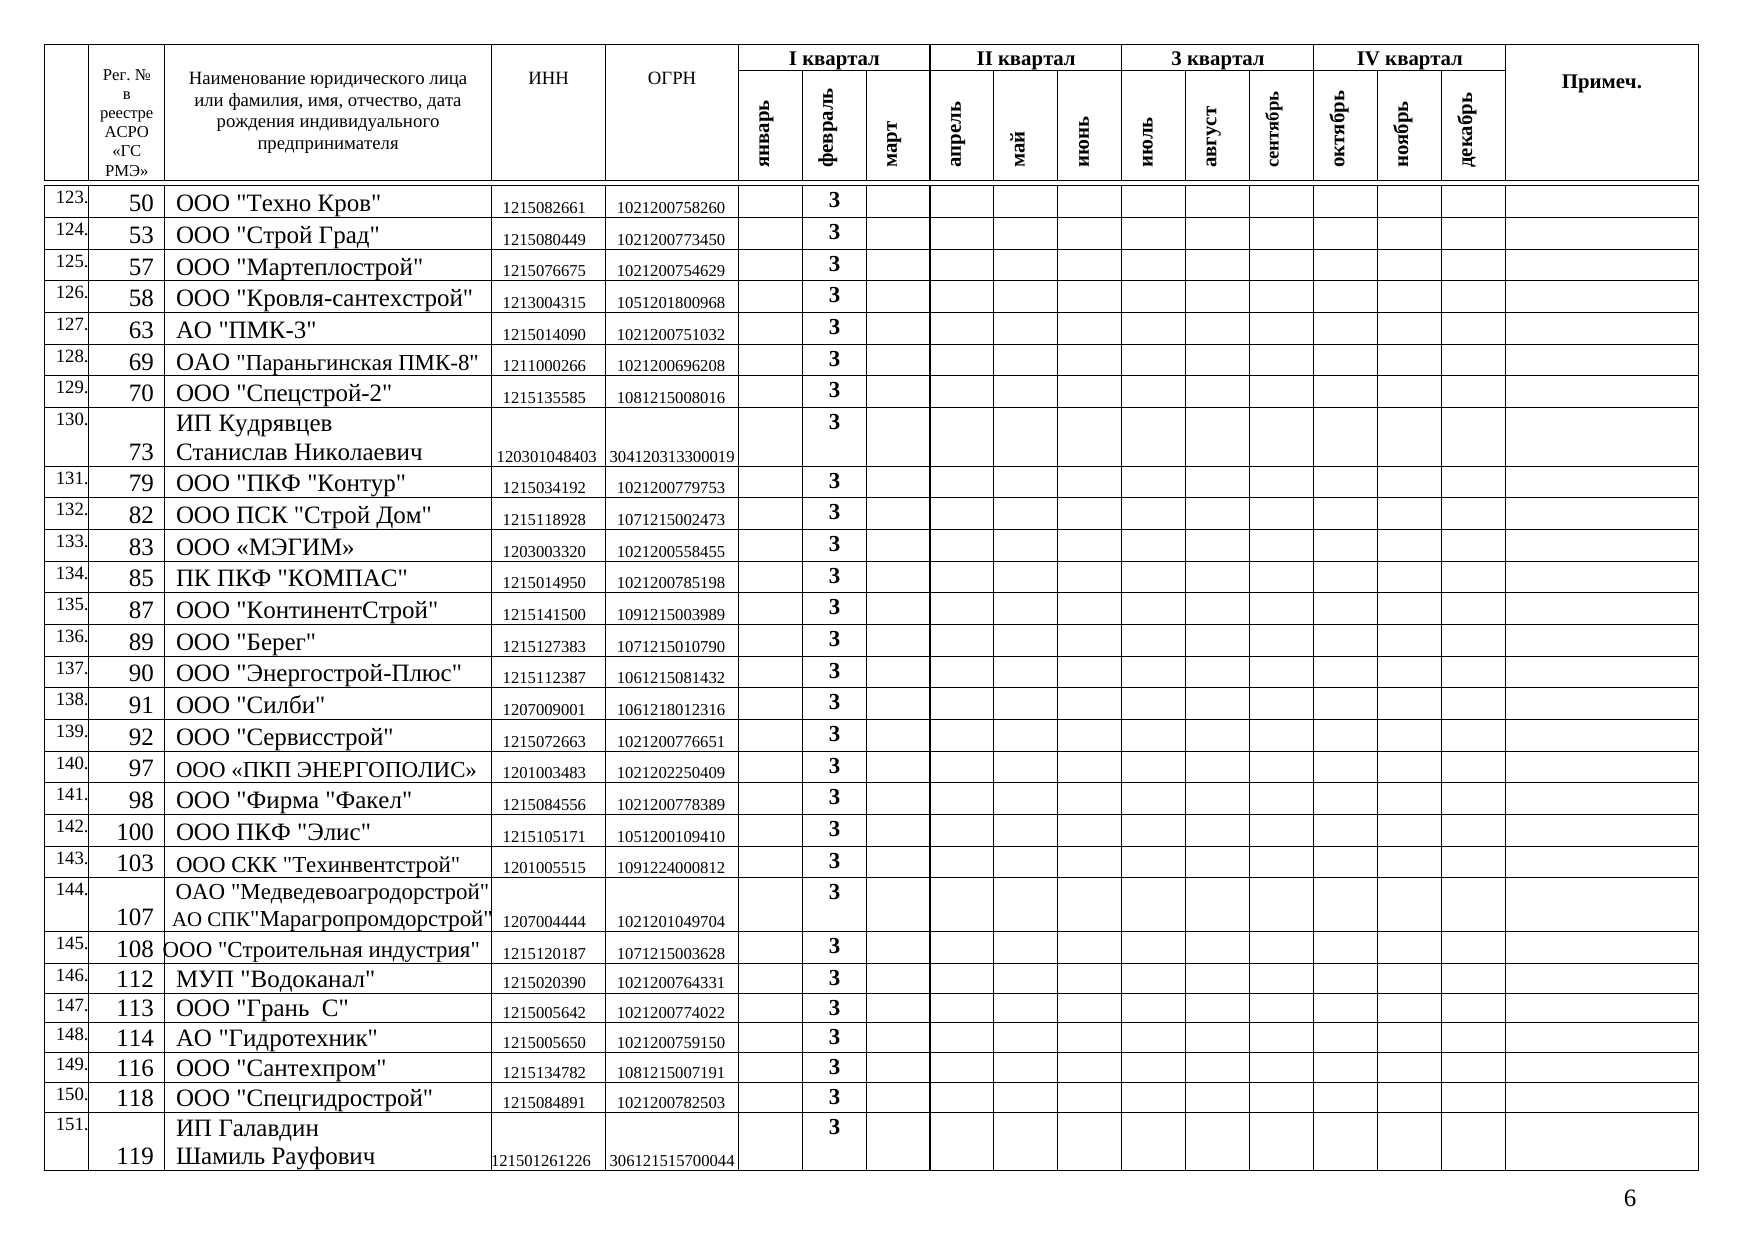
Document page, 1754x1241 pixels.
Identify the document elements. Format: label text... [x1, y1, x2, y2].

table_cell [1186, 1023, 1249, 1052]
table_cell [867, 218, 929, 249]
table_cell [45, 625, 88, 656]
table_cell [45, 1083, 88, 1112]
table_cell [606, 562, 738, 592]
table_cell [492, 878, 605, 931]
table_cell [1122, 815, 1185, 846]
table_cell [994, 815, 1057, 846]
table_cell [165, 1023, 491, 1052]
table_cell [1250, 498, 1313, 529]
table_cell [1122, 408, 1185, 466]
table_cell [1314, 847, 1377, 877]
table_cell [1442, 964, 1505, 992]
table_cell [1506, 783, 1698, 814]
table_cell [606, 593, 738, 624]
table_cell [994, 250, 1057, 280]
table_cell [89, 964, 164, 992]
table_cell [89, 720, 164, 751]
table_cell ООО "Спецстрой-2" [165, 376, 491, 407]
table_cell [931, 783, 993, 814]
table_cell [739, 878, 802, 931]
table_cell 1211000266 [492, 345, 605, 375]
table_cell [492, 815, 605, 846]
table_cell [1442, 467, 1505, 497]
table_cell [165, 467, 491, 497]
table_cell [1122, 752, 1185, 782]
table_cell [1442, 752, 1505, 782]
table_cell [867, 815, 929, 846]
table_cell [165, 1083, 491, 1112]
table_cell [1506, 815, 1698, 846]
table_cell [739, 376, 802, 407]
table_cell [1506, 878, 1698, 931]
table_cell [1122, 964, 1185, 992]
table_cell [45, 281, 88, 312]
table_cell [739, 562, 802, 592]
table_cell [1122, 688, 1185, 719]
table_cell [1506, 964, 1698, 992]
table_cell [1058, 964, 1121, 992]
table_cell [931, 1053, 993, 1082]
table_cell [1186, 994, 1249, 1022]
table_cell [1506, 218, 1698, 249]
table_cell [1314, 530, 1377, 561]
table_cell [931, 281, 993, 312]
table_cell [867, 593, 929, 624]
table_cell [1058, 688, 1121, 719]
table_cell [1378, 313, 1441, 344]
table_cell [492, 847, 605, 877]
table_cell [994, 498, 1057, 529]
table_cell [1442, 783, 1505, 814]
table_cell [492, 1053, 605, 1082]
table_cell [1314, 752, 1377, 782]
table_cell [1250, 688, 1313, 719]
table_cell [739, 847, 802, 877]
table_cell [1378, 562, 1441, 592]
table_cell [867, 186, 929, 217]
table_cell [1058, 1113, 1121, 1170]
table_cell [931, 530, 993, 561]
table_cell [45, 345, 88, 375]
table_cell [1058, 218, 1121, 249]
table_cell 63 [89, 313, 164, 344]
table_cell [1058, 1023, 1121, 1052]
table_cell 3 [803, 250, 866, 280]
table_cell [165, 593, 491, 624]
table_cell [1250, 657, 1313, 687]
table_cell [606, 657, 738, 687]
table_cell [1378, 345, 1441, 375]
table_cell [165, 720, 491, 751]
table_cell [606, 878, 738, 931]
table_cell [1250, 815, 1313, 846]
table_cell 73 [89, 408, 164, 466]
table_cell [1058, 250, 1121, 280]
table_cell [1250, 250, 1313, 280]
table_cell [867, 313, 929, 344]
table_cell [867, 345, 929, 375]
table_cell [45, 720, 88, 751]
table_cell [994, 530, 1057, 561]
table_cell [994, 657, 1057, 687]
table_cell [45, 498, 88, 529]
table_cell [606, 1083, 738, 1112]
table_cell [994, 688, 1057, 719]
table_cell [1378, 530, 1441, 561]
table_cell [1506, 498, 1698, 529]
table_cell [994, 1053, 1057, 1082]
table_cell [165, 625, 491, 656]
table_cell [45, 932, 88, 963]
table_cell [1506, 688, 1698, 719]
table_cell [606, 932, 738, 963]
table_cell [1442, 345, 1505, 375]
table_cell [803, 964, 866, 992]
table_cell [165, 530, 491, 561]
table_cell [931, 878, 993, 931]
table_cell 1215082661 [492, 186, 605, 217]
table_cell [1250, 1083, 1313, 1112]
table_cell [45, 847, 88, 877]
table_cell [1058, 186, 1121, 217]
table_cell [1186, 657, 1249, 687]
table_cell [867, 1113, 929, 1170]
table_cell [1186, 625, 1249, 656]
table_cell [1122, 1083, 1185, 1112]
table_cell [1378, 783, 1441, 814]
table_cell [1506, 186, 1698, 217]
table_cell [1506, 376, 1698, 407]
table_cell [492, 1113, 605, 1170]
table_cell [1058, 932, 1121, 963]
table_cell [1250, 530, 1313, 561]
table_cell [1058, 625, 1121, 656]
table_cell [994, 408, 1057, 466]
table_cell [1314, 186, 1377, 217]
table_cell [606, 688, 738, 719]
table_cell [867, 376, 929, 407]
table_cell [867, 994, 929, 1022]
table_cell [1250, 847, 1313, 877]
table_cell [1314, 281, 1377, 312]
table_cell [1442, 250, 1505, 280]
table_cell 1021200773450 [606, 218, 738, 249]
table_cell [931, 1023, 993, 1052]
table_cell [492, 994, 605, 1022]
table_cell [1058, 281, 1121, 312]
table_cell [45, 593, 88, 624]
table_cell [1186, 250, 1249, 280]
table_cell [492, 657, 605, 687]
table_cell [1186, 218, 1249, 249]
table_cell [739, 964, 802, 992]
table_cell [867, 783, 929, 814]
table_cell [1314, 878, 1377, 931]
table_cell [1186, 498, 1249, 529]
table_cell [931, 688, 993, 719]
table_cell [45, 376, 88, 407]
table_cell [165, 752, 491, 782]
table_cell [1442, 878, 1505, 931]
table_cell 1021200754629 [606, 250, 738, 280]
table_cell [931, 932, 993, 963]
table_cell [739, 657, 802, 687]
table_cell ООО "Кровля-сантехстрой" [165, 281, 491, 312]
table_cell 3 [803, 186, 866, 217]
table_cell [1378, 186, 1441, 217]
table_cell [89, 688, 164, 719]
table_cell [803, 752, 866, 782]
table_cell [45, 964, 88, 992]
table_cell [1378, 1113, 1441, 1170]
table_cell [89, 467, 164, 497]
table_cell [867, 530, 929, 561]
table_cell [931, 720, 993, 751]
table_cell [1314, 218, 1377, 249]
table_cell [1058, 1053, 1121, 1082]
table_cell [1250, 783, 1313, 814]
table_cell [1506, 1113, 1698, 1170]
table_cell 1215076675 [492, 250, 605, 280]
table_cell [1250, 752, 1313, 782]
table_cell [739, 313, 802, 344]
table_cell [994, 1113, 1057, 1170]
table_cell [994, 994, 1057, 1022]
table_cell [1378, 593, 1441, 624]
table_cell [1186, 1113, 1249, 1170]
table_cell [867, 250, 929, 280]
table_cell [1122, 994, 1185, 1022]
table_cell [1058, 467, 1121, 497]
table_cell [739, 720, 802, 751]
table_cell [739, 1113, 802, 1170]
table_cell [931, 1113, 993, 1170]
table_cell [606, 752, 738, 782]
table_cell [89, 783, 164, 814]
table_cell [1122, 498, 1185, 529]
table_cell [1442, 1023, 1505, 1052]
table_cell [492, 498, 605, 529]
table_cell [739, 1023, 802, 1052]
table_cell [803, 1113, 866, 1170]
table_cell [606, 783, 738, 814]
table_cell [1378, 250, 1441, 280]
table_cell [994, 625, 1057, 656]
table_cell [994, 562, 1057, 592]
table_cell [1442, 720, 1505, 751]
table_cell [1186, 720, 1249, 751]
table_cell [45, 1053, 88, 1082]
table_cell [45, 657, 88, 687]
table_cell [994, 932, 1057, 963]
table_cell 1021200758260 [606, 186, 738, 217]
table_cell [739, 250, 802, 280]
table_cell [1442, 186, 1505, 217]
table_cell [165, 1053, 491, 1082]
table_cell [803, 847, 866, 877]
table_cell [45, 218, 88, 249]
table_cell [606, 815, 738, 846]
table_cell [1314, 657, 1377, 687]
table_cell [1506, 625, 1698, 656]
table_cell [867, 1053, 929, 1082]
table_cell 1215135585 [492, 376, 605, 407]
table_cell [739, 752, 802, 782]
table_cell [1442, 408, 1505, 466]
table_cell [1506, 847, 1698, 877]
table_cell [739, 345, 802, 375]
table_cell [1506, 345, 1698, 375]
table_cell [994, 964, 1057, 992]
table_cell ООО "Строй Град" [165, 218, 491, 249]
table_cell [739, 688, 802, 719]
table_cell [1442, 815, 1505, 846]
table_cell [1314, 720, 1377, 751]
table_cell [1058, 345, 1121, 375]
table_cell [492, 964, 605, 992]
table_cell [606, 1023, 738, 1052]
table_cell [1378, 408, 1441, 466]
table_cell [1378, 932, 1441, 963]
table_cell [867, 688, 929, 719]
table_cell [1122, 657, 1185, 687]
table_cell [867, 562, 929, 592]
table_cell 57 [89, 250, 164, 280]
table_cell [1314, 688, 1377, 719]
table_cell [931, 408, 993, 466]
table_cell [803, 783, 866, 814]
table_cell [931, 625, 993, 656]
table_cell [1314, 250, 1377, 280]
table_cell [867, 281, 929, 312]
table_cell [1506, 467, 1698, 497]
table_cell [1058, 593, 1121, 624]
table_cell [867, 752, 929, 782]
table_cell [1378, 376, 1441, 407]
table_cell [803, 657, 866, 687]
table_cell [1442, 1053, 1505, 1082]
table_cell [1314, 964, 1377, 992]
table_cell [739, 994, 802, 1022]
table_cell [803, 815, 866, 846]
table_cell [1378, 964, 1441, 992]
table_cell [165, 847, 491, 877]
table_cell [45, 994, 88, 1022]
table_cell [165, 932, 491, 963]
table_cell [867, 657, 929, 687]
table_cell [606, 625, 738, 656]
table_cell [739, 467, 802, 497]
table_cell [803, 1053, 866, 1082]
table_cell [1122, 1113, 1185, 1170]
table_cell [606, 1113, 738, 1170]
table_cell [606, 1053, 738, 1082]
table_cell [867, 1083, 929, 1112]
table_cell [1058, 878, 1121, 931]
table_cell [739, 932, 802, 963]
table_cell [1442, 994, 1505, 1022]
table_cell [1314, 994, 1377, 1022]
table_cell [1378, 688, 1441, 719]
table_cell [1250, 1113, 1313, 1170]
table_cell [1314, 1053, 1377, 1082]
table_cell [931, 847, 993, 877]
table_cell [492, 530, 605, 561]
table_cell [994, 281, 1057, 312]
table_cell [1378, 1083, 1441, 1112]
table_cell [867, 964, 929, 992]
table_cell [1442, 313, 1505, 344]
table_cell [1442, 218, 1505, 249]
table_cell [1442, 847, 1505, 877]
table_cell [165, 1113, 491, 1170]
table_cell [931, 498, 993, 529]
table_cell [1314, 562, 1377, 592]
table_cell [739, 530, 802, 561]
table_cell 3 [803, 408, 866, 466]
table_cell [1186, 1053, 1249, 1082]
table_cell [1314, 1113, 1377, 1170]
table_cell [1186, 281, 1249, 312]
table_cell [1250, 376, 1313, 407]
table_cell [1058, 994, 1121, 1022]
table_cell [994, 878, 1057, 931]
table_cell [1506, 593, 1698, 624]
table_cell [867, 408, 929, 466]
table_cell [1122, 376, 1185, 407]
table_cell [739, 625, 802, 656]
table_cell [1314, 345, 1377, 375]
table_cell АО "ПМК-3" [165, 313, 491, 344]
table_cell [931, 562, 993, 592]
table_cell ООО "Техно Кров" [165, 186, 491, 217]
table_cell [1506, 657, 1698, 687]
table_cell 3 [803, 281, 866, 312]
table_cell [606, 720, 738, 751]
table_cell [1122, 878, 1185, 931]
table_cell 3 [803, 345, 866, 375]
table_cell 1213004315 [492, 281, 605, 312]
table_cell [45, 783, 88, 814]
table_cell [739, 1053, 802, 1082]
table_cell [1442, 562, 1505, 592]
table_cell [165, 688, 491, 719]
table_cell 1215014090 [492, 313, 605, 344]
table_cell [994, 186, 1057, 217]
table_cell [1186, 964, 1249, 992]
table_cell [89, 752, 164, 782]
table_cell [45, 408, 88, 466]
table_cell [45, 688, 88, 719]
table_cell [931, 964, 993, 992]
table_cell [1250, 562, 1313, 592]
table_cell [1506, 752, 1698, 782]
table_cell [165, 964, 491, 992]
table_cell [45, 313, 88, 344]
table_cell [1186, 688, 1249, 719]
table_cell [1250, 218, 1313, 249]
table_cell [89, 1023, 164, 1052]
table_cell [1442, 281, 1505, 312]
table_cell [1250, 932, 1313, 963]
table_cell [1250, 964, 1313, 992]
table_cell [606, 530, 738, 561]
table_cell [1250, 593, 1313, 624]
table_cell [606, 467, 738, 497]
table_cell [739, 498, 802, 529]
table_cell [994, 376, 1057, 407]
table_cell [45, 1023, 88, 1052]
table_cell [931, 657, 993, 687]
table_cell 1021200696208 [606, 345, 738, 375]
table_cell ИП Кудрявцев Станислав Николаевич [165, 408, 491, 466]
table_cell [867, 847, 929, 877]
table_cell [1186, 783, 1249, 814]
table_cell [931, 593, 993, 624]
table_cell 53 [89, 218, 164, 249]
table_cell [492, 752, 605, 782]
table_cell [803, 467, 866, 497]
table_cell [1186, 376, 1249, 407]
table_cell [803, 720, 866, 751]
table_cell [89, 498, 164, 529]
table_cell [1250, 345, 1313, 375]
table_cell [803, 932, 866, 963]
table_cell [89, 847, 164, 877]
table_cell [45, 250, 88, 280]
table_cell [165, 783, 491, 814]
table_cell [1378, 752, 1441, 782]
table_cell [1378, 218, 1441, 249]
table_cell [994, 218, 1057, 249]
table_cell [1250, 281, 1313, 312]
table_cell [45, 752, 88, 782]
table_cell ОАО "Параньгинская ПМК-8" [165, 345, 491, 375]
table_cell [1122, 250, 1185, 280]
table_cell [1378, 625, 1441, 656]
table_cell 3 [803, 313, 866, 344]
table_cell 3 [803, 376, 866, 407]
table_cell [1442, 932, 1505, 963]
table_cell [1186, 345, 1249, 375]
table_cell [931, 376, 993, 407]
table_cell [931, 345, 993, 375]
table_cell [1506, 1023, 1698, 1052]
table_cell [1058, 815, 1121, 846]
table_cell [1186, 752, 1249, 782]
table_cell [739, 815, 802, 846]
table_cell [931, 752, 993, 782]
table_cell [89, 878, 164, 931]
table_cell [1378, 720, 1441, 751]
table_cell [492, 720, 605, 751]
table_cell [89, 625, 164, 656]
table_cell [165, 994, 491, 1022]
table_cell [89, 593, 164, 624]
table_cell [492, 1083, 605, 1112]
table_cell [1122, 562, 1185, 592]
table_cell 1081215008016 [606, 376, 738, 407]
table_cell 58 [89, 281, 164, 312]
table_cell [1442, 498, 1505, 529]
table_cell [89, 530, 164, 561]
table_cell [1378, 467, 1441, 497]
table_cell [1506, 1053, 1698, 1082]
table_cell [931, 250, 993, 280]
table_cell ООО "Мартеплострой" [165, 250, 491, 280]
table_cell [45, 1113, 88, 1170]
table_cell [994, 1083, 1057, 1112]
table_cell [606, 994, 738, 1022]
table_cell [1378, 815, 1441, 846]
table_cell [1122, 313, 1185, 344]
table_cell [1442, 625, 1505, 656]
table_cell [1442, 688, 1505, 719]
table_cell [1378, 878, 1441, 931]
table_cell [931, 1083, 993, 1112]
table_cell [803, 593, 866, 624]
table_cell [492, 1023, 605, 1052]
table_cell [931, 218, 993, 249]
table_cell [1442, 376, 1505, 407]
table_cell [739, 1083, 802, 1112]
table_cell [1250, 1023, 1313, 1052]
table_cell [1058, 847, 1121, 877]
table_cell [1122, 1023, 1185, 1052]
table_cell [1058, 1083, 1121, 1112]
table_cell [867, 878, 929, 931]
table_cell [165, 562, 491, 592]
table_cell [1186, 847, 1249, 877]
table_cell 3 [803, 218, 866, 249]
table_cell [739, 408, 802, 466]
table_cell [1122, 186, 1185, 217]
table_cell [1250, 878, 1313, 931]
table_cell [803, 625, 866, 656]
table_cell [1058, 376, 1121, 407]
table_cell [994, 313, 1057, 344]
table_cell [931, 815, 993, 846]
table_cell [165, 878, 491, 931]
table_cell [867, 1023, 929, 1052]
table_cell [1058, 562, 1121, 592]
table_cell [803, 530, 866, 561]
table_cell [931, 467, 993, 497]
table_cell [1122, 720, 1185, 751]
table_cell [45, 186, 88, 217]
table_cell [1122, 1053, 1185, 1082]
table_cell [1186, 186, 1249, 217]
table_cell [1058, 408, 1121, 466]
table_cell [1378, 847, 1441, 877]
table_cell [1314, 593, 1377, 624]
table_cell [1058, 313, 1121, 344]
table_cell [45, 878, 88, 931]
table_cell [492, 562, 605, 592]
table_cell 50 [89, 186, 164, 217]
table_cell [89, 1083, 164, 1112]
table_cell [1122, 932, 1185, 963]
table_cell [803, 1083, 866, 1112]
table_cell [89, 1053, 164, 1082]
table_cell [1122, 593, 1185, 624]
table_cell 120301048403 [492, 408, 605, 466]
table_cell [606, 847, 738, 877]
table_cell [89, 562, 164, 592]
table_cell [1122, 218, 1185, 249]
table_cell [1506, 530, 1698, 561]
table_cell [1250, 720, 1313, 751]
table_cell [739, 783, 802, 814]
table_cell 1021200751032 [606, 313, 738, 344]
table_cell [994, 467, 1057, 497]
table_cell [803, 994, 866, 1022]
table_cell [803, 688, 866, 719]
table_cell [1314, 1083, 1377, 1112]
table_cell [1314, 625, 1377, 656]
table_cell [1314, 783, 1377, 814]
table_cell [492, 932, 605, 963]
table_cell [1378, 281, 1441, 312]
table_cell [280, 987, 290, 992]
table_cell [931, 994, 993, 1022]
table_cell [1186, 313, 1249, 344]
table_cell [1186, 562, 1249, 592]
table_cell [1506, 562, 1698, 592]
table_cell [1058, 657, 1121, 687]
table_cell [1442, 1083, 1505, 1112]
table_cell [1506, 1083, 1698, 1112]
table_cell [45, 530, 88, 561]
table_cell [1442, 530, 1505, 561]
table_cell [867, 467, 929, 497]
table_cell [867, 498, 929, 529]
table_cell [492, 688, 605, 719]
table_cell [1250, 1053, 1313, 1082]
table_cell [1314, 376, 1377, 407]
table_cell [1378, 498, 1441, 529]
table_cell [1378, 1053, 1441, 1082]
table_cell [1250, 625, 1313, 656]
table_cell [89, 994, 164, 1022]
table_cell 304120313300019 [606, 408, 738, 466]
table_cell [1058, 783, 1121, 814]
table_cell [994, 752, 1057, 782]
table_cell [1250, 313, 1313, 344]
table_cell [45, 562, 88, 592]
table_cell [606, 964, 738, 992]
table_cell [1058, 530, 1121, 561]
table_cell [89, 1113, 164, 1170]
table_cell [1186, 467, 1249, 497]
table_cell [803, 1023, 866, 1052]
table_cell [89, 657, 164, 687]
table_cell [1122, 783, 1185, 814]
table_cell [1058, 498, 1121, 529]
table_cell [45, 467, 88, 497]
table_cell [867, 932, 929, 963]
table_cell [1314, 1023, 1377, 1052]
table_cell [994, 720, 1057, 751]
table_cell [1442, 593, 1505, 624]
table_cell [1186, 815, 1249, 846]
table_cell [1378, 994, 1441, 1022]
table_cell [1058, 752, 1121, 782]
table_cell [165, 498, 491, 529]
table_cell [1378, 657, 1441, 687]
table_cell [1250, 186, 1313, 217]
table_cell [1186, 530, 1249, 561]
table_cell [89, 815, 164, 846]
table_cell [1122, 281, 1185, 312]
table_cell [931, 186, 993, 217]
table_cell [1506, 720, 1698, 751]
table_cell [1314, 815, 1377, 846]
table_cell [739, 281, 802, 312]
table_cell [1506, 313, 1698, 344]
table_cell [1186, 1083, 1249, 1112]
table_cell [931, 313, 993, 344]
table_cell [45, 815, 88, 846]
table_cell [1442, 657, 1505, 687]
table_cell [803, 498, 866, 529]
table_cell [994, 345, 1057, 375]
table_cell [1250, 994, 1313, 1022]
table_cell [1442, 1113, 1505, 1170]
table_cell [1122, 345, 1185, 375]
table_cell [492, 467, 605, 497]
table_cell 69 [89, 345, 164, 375]
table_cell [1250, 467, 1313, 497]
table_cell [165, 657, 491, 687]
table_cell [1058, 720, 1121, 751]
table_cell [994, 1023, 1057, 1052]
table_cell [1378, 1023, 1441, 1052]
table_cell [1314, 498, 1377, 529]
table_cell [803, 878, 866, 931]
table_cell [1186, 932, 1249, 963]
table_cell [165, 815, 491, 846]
table_cell [1250, 408, 1313, 466]
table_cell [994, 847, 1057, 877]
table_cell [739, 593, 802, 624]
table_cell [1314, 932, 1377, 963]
table_cell [1314, 313, 1377, 344]
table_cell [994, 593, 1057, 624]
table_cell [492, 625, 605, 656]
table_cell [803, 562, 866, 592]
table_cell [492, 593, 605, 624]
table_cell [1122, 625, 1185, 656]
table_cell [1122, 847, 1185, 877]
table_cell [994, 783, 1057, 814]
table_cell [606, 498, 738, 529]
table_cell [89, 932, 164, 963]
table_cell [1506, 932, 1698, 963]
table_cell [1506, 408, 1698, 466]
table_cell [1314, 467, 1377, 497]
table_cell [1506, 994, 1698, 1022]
table_cell 1215080449 [492, 218, 605, 249]
table_cell [1506, 281, 1698, 312]
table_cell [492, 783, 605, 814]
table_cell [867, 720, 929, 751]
table_cell 1051201800968 [606, 281, 738, 312]
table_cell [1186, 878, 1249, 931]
table_cell [1186, 408, 1249, 466]
table_cell [1506, 250, 1698, 280]
table_cell [739, 218, 802, 249]
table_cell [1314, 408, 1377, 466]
table_cell [739, 186, 802, 217]
table_cell 70 [89, 376, 164, 407]
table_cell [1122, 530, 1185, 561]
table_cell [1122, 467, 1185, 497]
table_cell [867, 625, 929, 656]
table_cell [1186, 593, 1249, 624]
